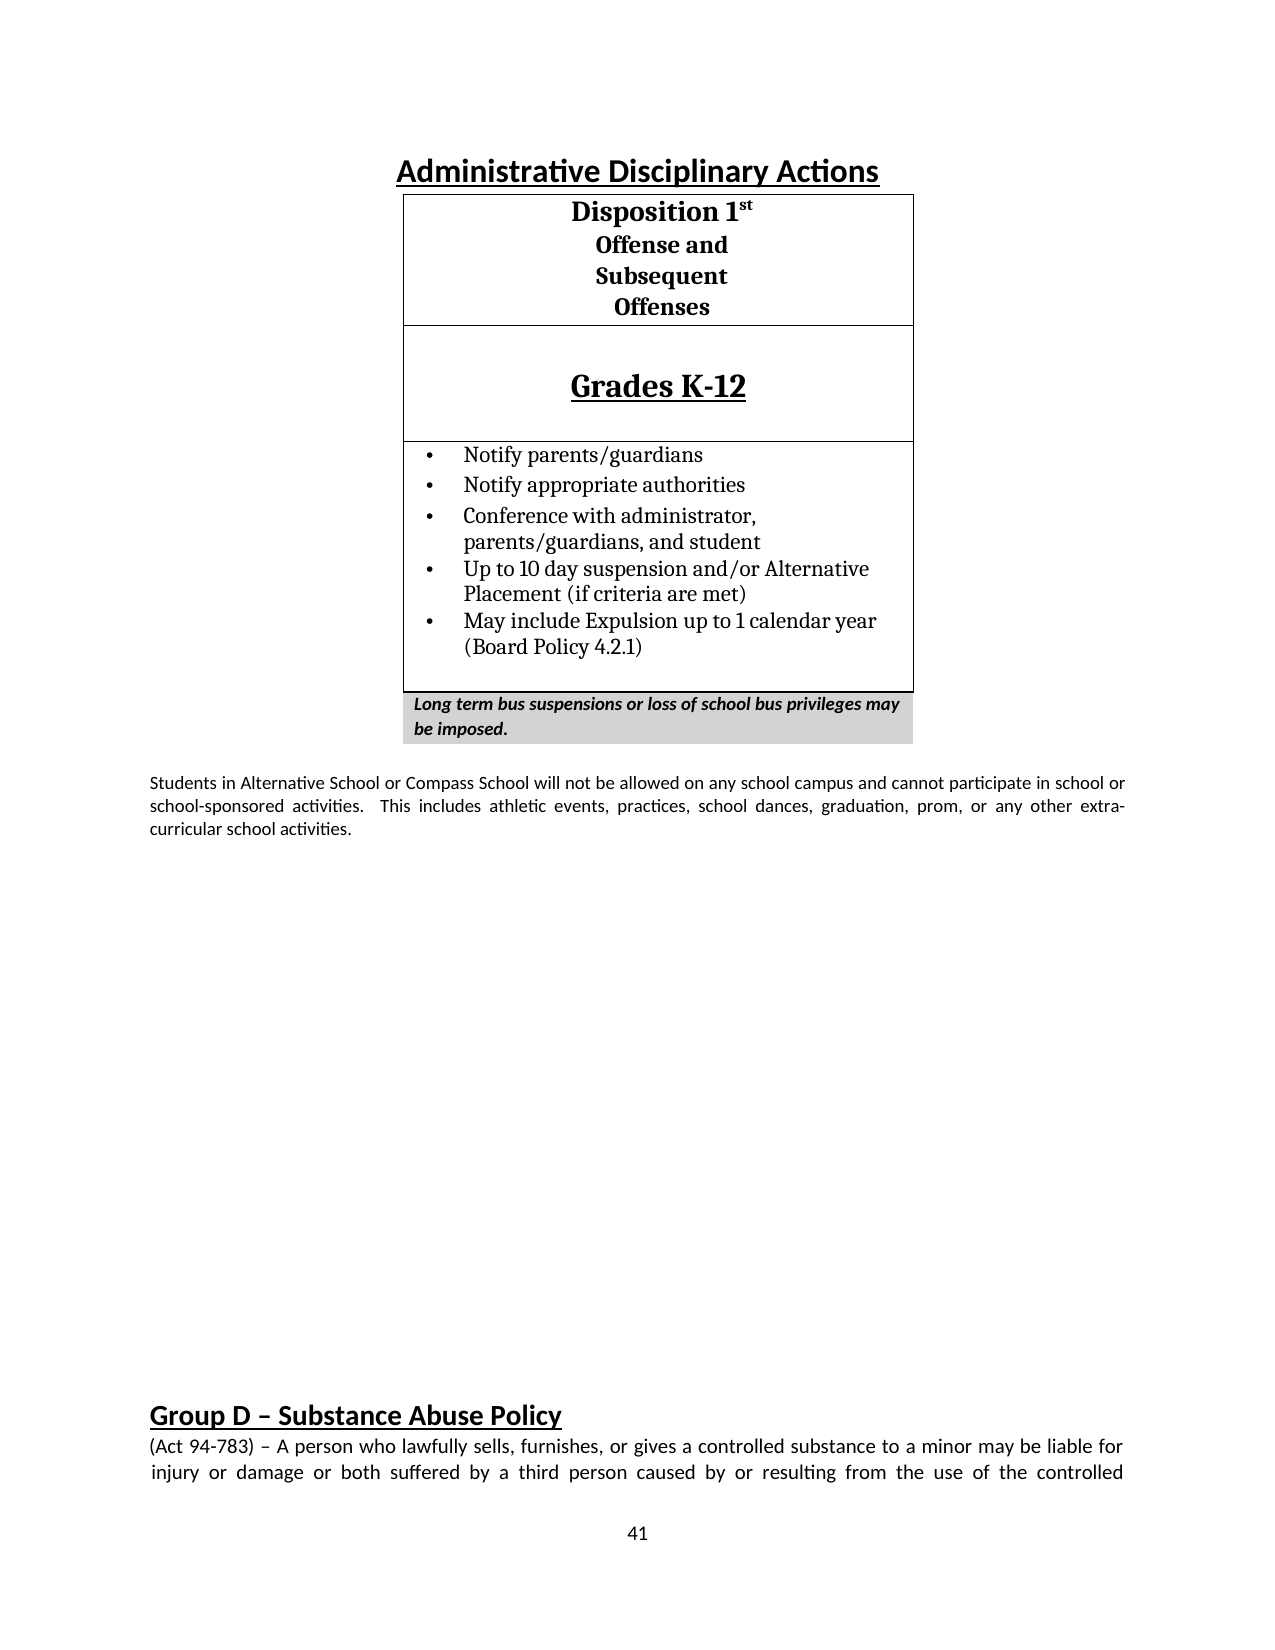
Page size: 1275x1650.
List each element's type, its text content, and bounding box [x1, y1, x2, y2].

subtitle Administrative Disciplinary Actions [348, 150, 928, 191]
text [149, 1433, 1125, 1485]
table_cell Grades K-12 [404, 326, 913, 441]
text Students in Alternative School or Compass School will not be allowed on any school campus and cannot participate in school or school-sponsored activities. This includes athletic events, practices, school dances, graduation, prom, or any other extra-curricular school activities. [149, 771, 1127, 840]
table_cell Long term bus suspensions or loss of school bus privileges may be imposed. [403, 693, 913, 744]
table_header Disposition 1st Offense and Subsequent Offenses [404, 195, 913, 325]
table_cell Notify parents/guardians Notify appropriate authorities Conference with administrator, parents/guardians, and student Up to 10 day suspension and/or Alternative Placement (if criteria are met) May include Expulsion up to 1 calendar year (Board Policy 4.2.1) [404, 442, 913, 691]
text Group D – Substance Abuse Policy [149, 1397, 1127, 1433]
